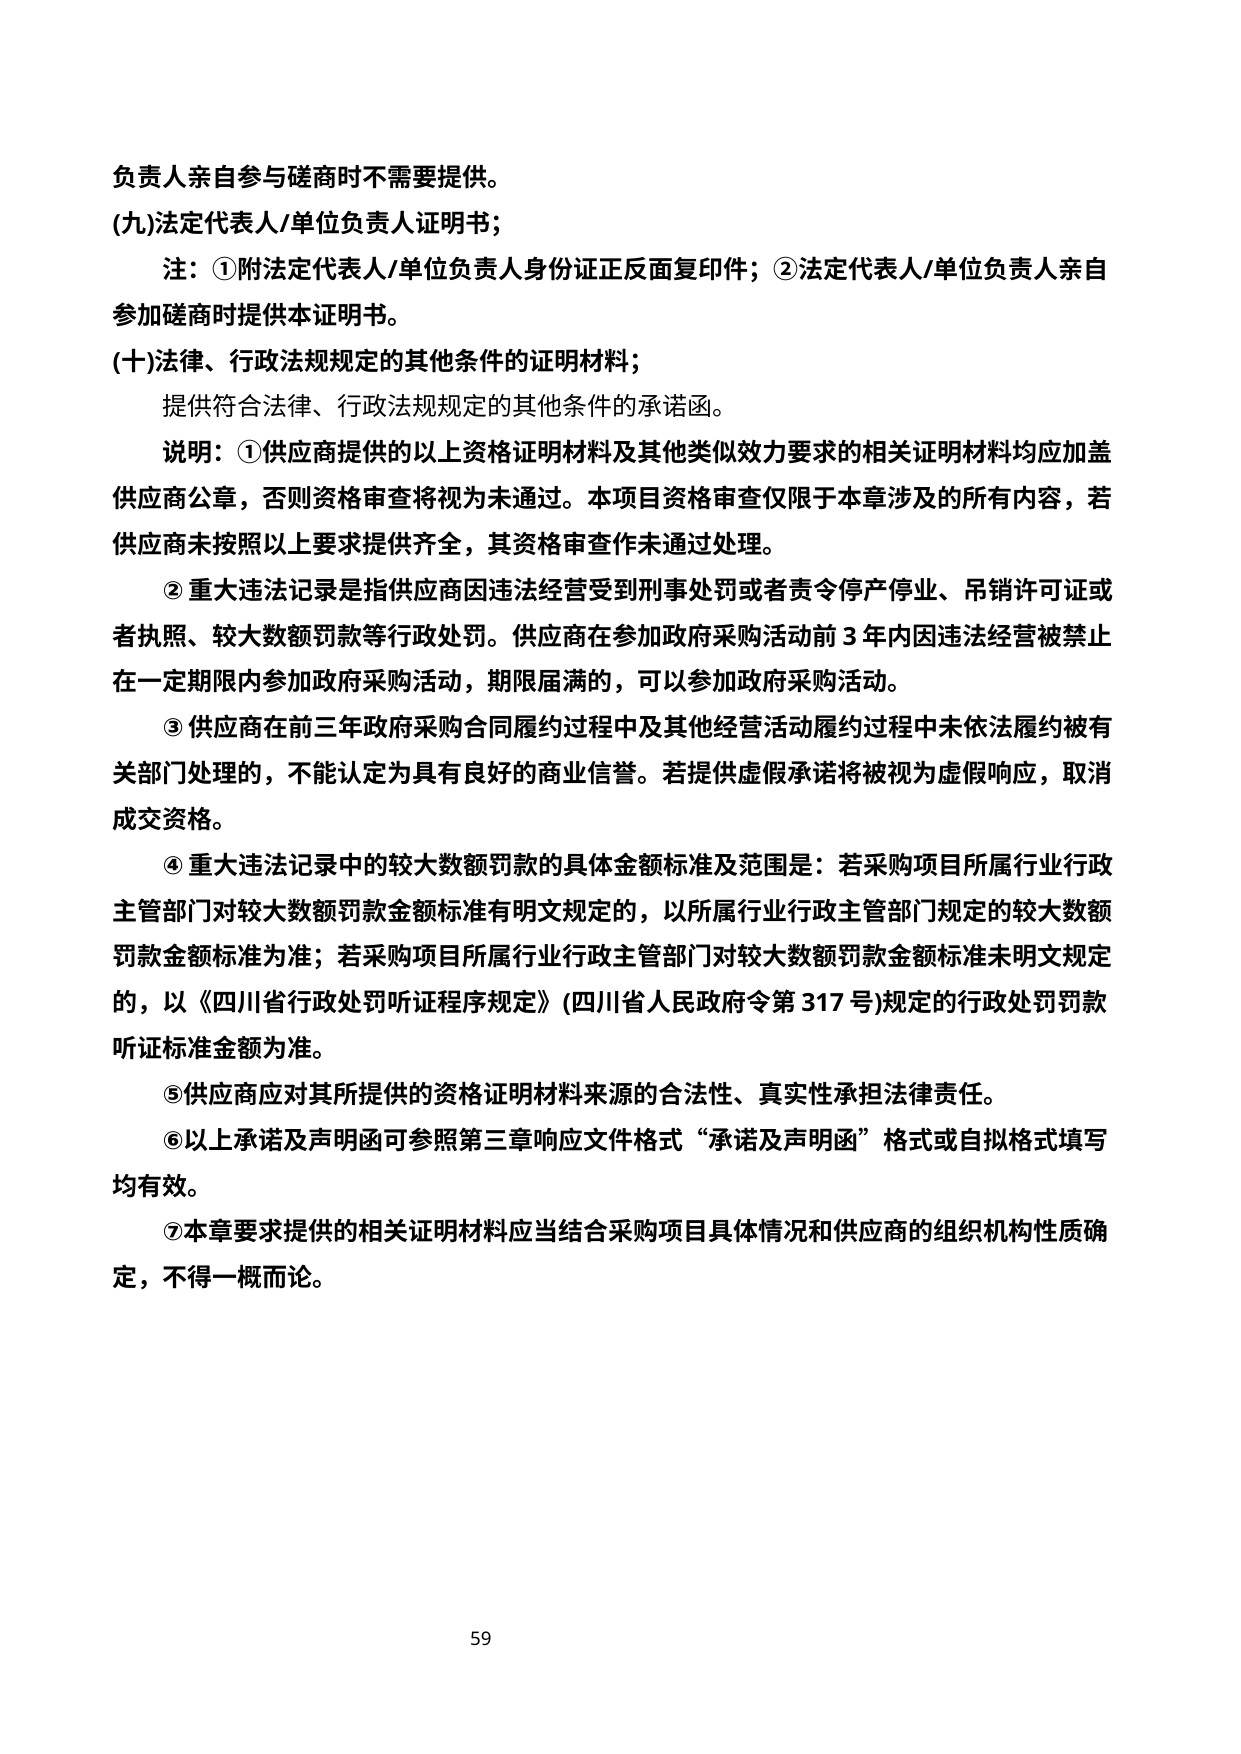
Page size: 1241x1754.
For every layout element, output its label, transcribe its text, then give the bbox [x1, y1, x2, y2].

list 法律、行政法规规定的其他条件的证明材料； [112, 333, 1128, 379]
text 说明：①供应商提供的以上资格证明材料及其他类似效力要求的相关证明材料均应加盖供应商公章，否则资格审查将视为未通过。本项目资格审查仅限于本章涉及的所有内容，若供应商未按照以上要求提供齐全，其资格审查作未通过处理。 [112, 425, 1128, 562]
text ⑥以上承诺及声明函可参照第三章响应文件格式“承诺及声明函”格式或自拟格式填写均有效。 [112, 1112, 1128, 1204]
text ③供应商在前三年政府采购合同履约过程中及其他经营活动履约过程中未依法履约被有关部门处理的，不能认定为具有良好的商业信誉。若提供虚假承诺将被视为虚假响应，取消成交资格。 [112, 700, 1128, 837]
text ⑤供应商应对其所提供的资格证明材料来源的合法性、真实性承担法律责任。 [112, 1067, 1128, 1112]
text 注：①附法定代表人/单位负责人身份证正反面复印件；②法定代表人/单位负责人亲自参加磋商时提供本证明书。 [112, 242, 1128, 333]
list 法定代表人/单位负责人证明书； [112, 196, 1128, 242]
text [112, 150, 1128, 196]
text ④重大违法记录中的较大数额罚款的具体金额标准及范围是：若采购项目所属行业行政主管部门对较大数额罚款金额标准有明文规定的，以所属行业行政主管部门规定的较大数额罚款金额标准为准；若采购项目所属行业行政主管部门对较大数额罚款金额标准未明文规定的，以《四川省行政处罚听证程序规定》(四川省人民政府令第317号)规定的行政处罚罚款听证标准金额为准。 [112, 837, 1128, 1067]
text 提供符合法律、行政法规规定的其他条件的承诺函。 [112, 379, 1128, 425]
text ②重大违法记录是指供应商因违法经营受到刑事处罚或者责令停产停业、吊销许可证或者执照、较大数额罚款等行政处罚。供应商在参加政府采购活动前3年内因违法经营被禁止在一定期限内参加政府采购活动，期限届满的，可以参加政府采购活动。 [112, 562, 1128, 700]
text ⑦本章要求提供的相关证明材料应当结合采购项目具体情况和供应商的组织机构性质确定，不得一概而论。 [112, 1204, 1128, 1296]
